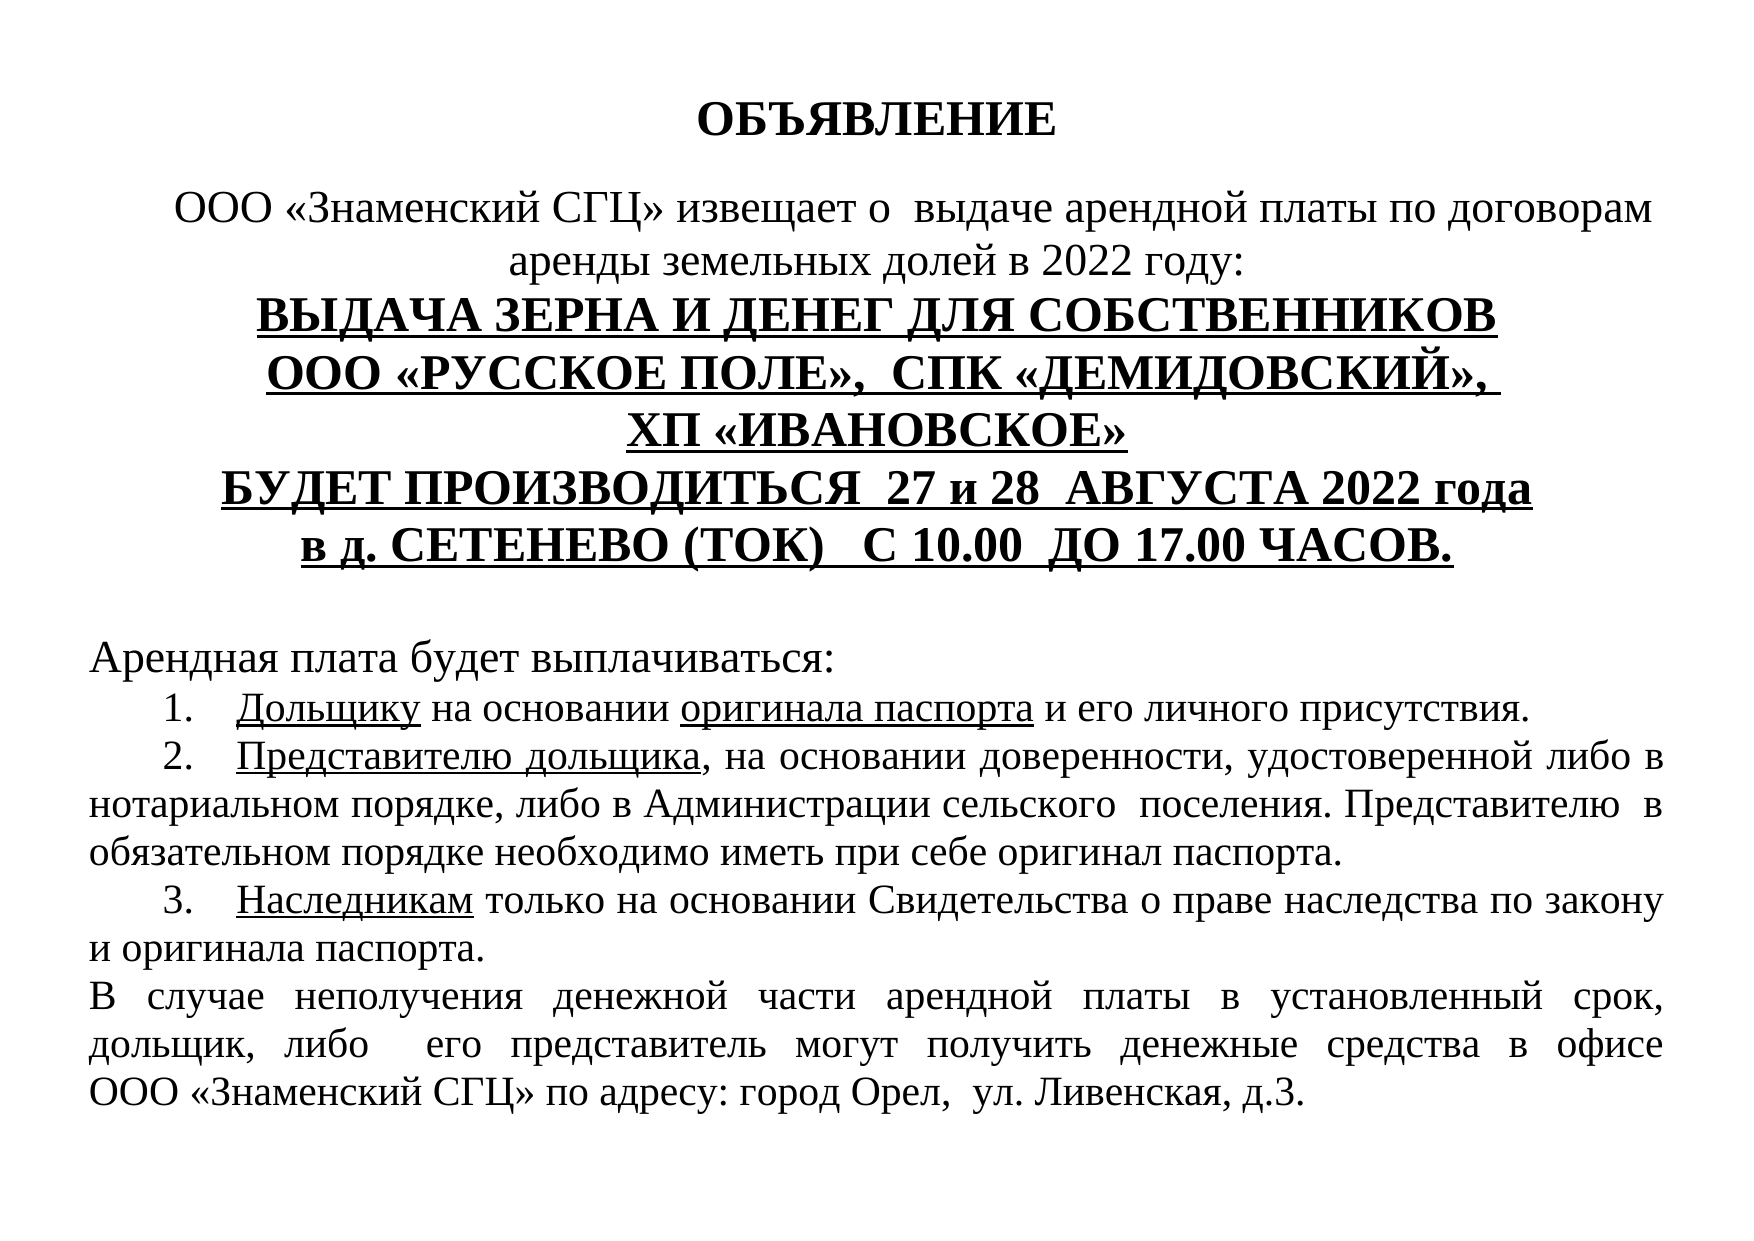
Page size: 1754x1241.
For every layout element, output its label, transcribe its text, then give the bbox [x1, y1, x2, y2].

text Арендная плата будет выплачиваться: [89, 630, 1665, 683]
text ОБЪЯВЛЕНИЕ [89, 89, 1665, 146]
text в д. СЕТЕНЕВО (ТОК) С 10.00 ДО 17.00 ЧАСОВ. [89, 515, 1665, 573]
text БУДЕТ ПРОИЗВОДИТЬСЯ 27 и 28 АВГУСТА 2022 года [89, 458, 1665, 515]
list Наследникам только на основании Свидетельства о праве наследства по закону и оригинала паспорта. [89, 874, 1665, 970]
text ООО «РУССКОЕ ПОЛЕ», СПК «ДЕМИДОВСКИЙ», [89, 343, 1665, 400]
text ООО «Знаменский СГЦ» извещает о выдаче арендной платы по договорам аренды земельных долей в 2022 году: [89, 180, 1665, 285]
text В случае неполучения денежной части арендной платы в установленный срок, дольщик, либо его представитель могут получить денежные средства в офисе ООО «Знаменский СГЦ» по адресу: город Орел, ул. Ливенская, д.3. [89, 970, 1665, 1114]
list Дольщику на основании оригинала паспорта и его личного присутствия. [89, 683, 1665, 731]
text ВЫДАЧА ЗЕРНА И ДЕНЕГ ДЛЯ СОБСТВЕННИКОВ [89, 285, 1665, 343]
text ХП «ИВАНОВСКОЕ» [89, 400, 1665, 458]
list Представителю дольщика, на основании доверенности, удостоверенной либо в нотариальном порядке, либо в Администрации сельского поселения. Представителю в обязательном порядке необходимо иметь при себе оригинал паспорта. [89, 731, 1665, 874]
